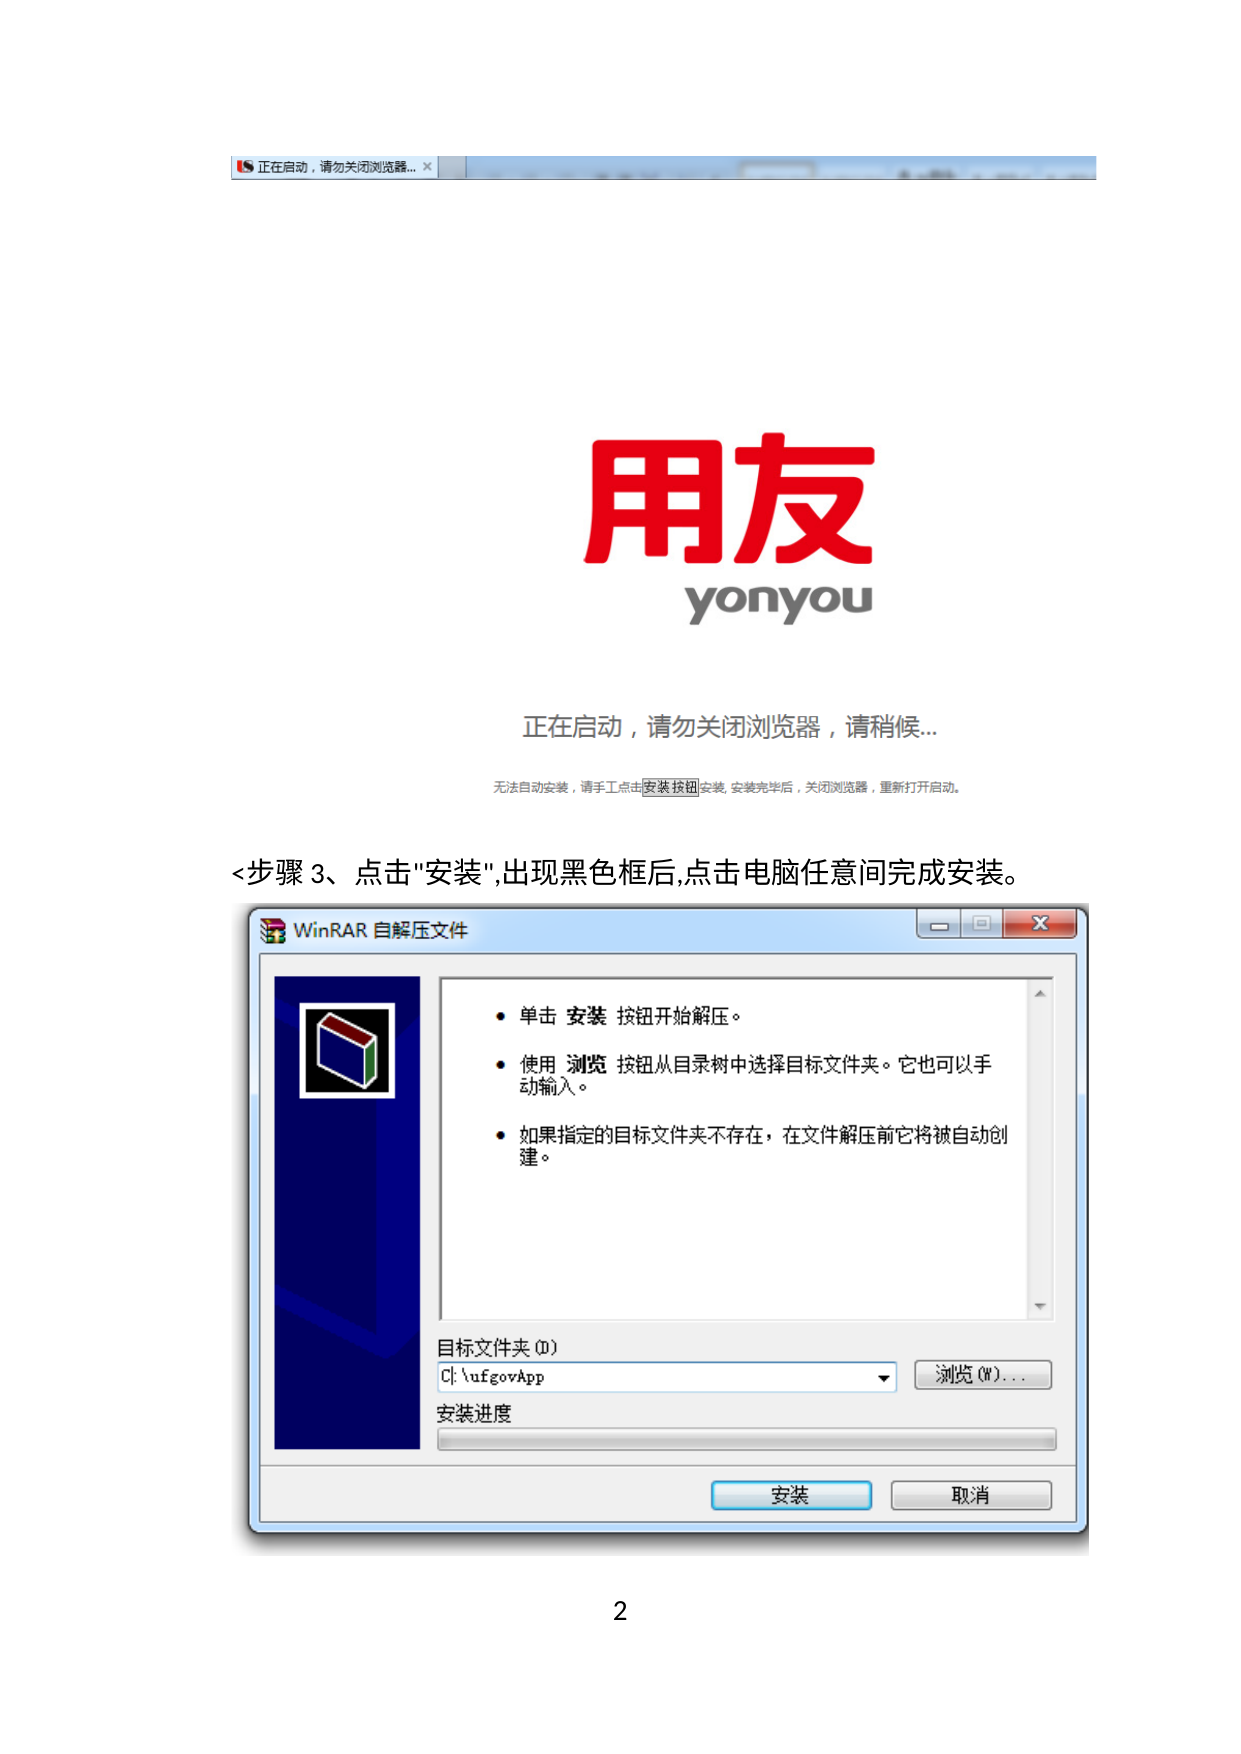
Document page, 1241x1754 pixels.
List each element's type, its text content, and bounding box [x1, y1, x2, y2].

picture [231, 903, 1089, 1556]
picture [231, 156, 1097, 827]
text <步骤3、点击"安装",出现黑色框后,点击电脑任意间完成安装。 [187, 838, 1053, 903]
